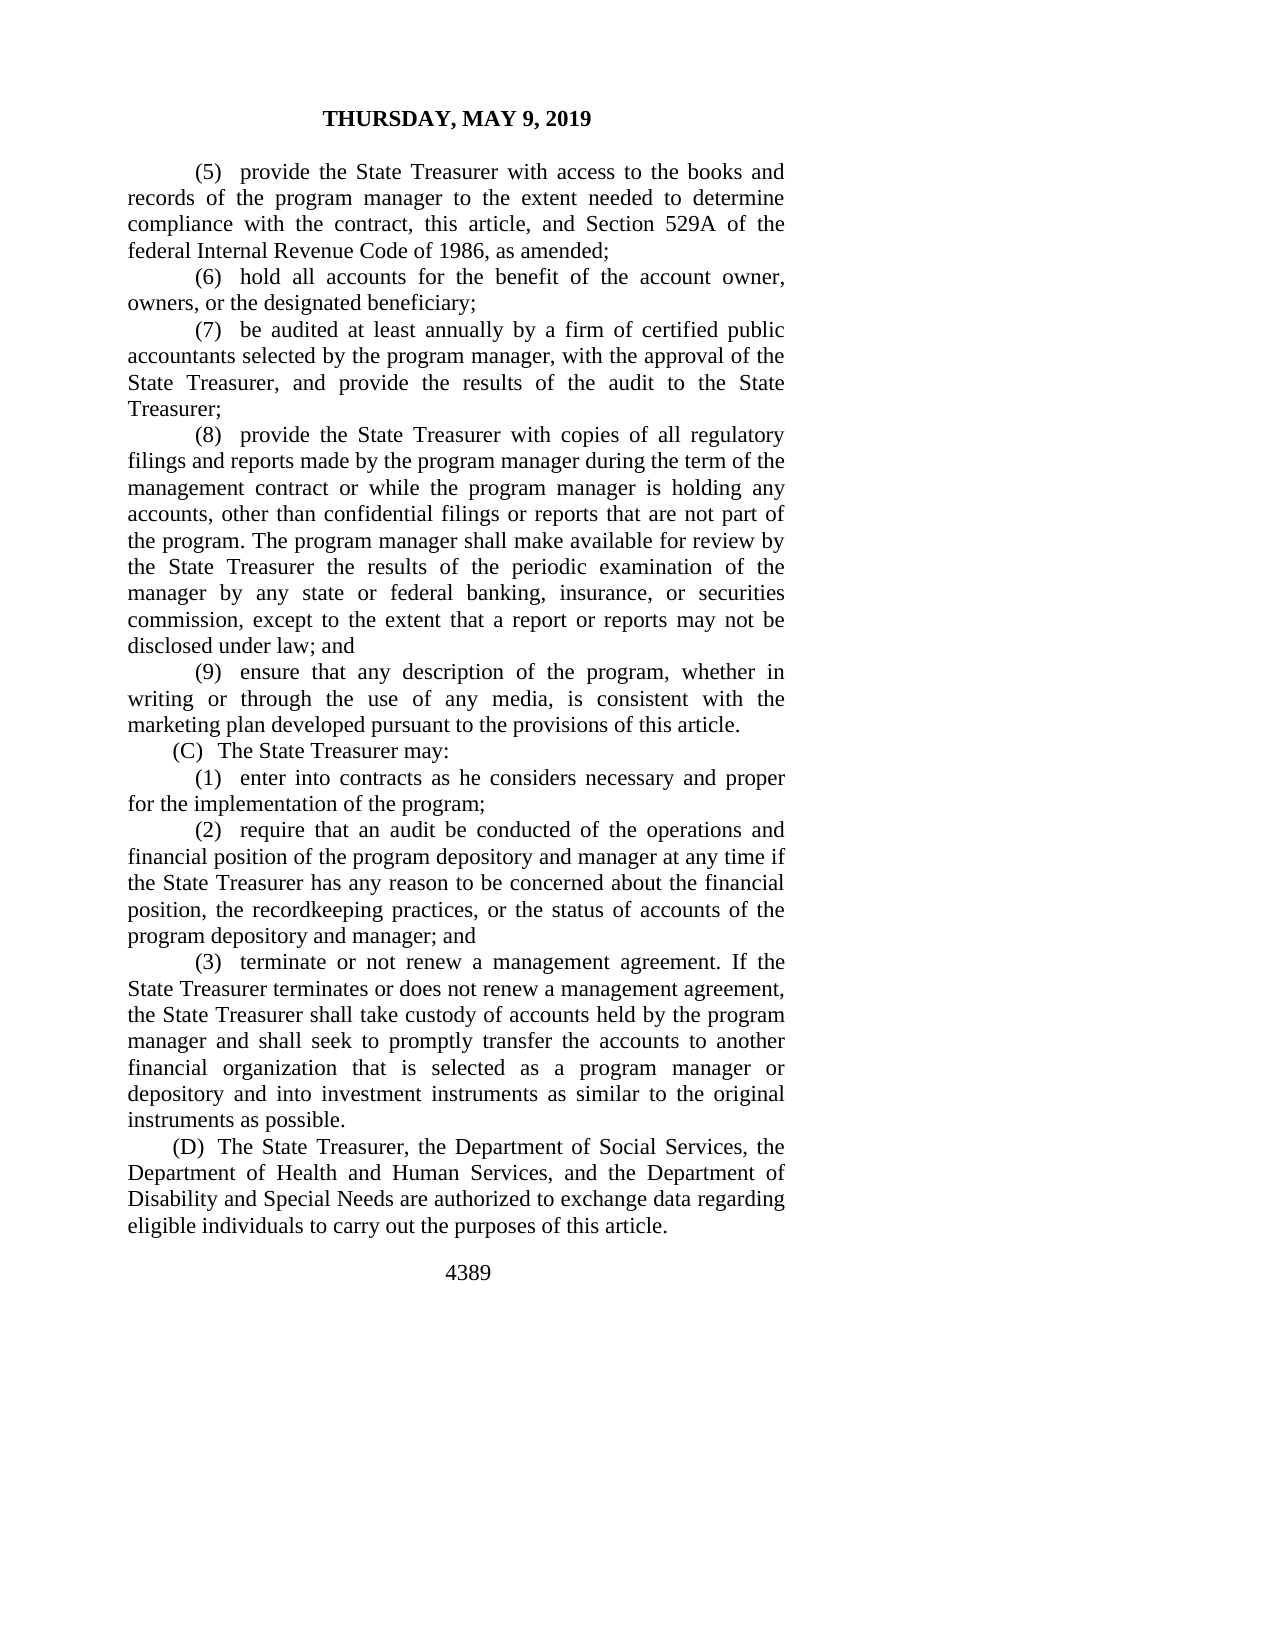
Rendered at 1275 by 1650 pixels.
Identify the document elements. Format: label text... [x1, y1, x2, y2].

text (7) be audited at least annually by a firm of certified public accountants selected by the program manager, with the approval of the State Treasurer, and provide the results of the audit to the State Treasurer; [127, 316, 786, 421]
text (8) provide the State Treasurer with copies of all regulatory filings and reports made by the program manager during the term of the management contract or while the program manager is holding any accounts, other than confidential filings or reports that are not part of the program. The program manager shall make available for review by the State Treasurer the results of the periodic examination of the manager by any state or federal banking, insurance, or securities commission, except to the extent that a report or reports may not be disclosed under law; and [127, 421, 786, 658]
text (1) enter into contracts as he considers necessary and proper for the implementation of the program; [127, 764, 786, 817]
text (9) ensure that any description of the program, whether in writing or through the use of any media, is consistent with the marketing plan developed pursuant to the provisions of this article. [127, 658, 786, 737]
text (5) provide the State Treasurer with access to the books and records of the program manager to the extent needed to determine compliance with the contract, this article, and Section 529A of the federal Internal Revenue Code of 1986, as amended; [127, 158, 786, 263]
text (C) The State Treasurer may: [127, 737, 786, 764]
text (D) The State Treasurer, the Department of Social Services, the Department of Health and Human Services, and the Department of Disability and Special Needs are authorized to exchange data regarding eligible individuals to carry out the purposes of this article. [127, 1133, 786, 1238]
text (2) require that an audit be conducted of the operations and financial position of the program depository and manager at any time if the State Treasurer has any reason to be concerned about the financial position, the recordkeeping practices, or the status of accounts of the program depository and manager; and [127, 817, 786, 948]
text (6) hold all accounts for the benefit of the account owner, owners, or the designated beneficiary; [127, 263, 786, 316]
text (3) terminate or not renew a management agreement. If the State Treasurer terminates or does not renew a management agreement, the State Treasurer shall take custody of accounts held by the program manager and shall seek to promptly transfer the accounts to another financial organization that is selected as a program manager or depository and into investment instruments as similar to the original instruments as possible. [127, 948, 786, 1133]
